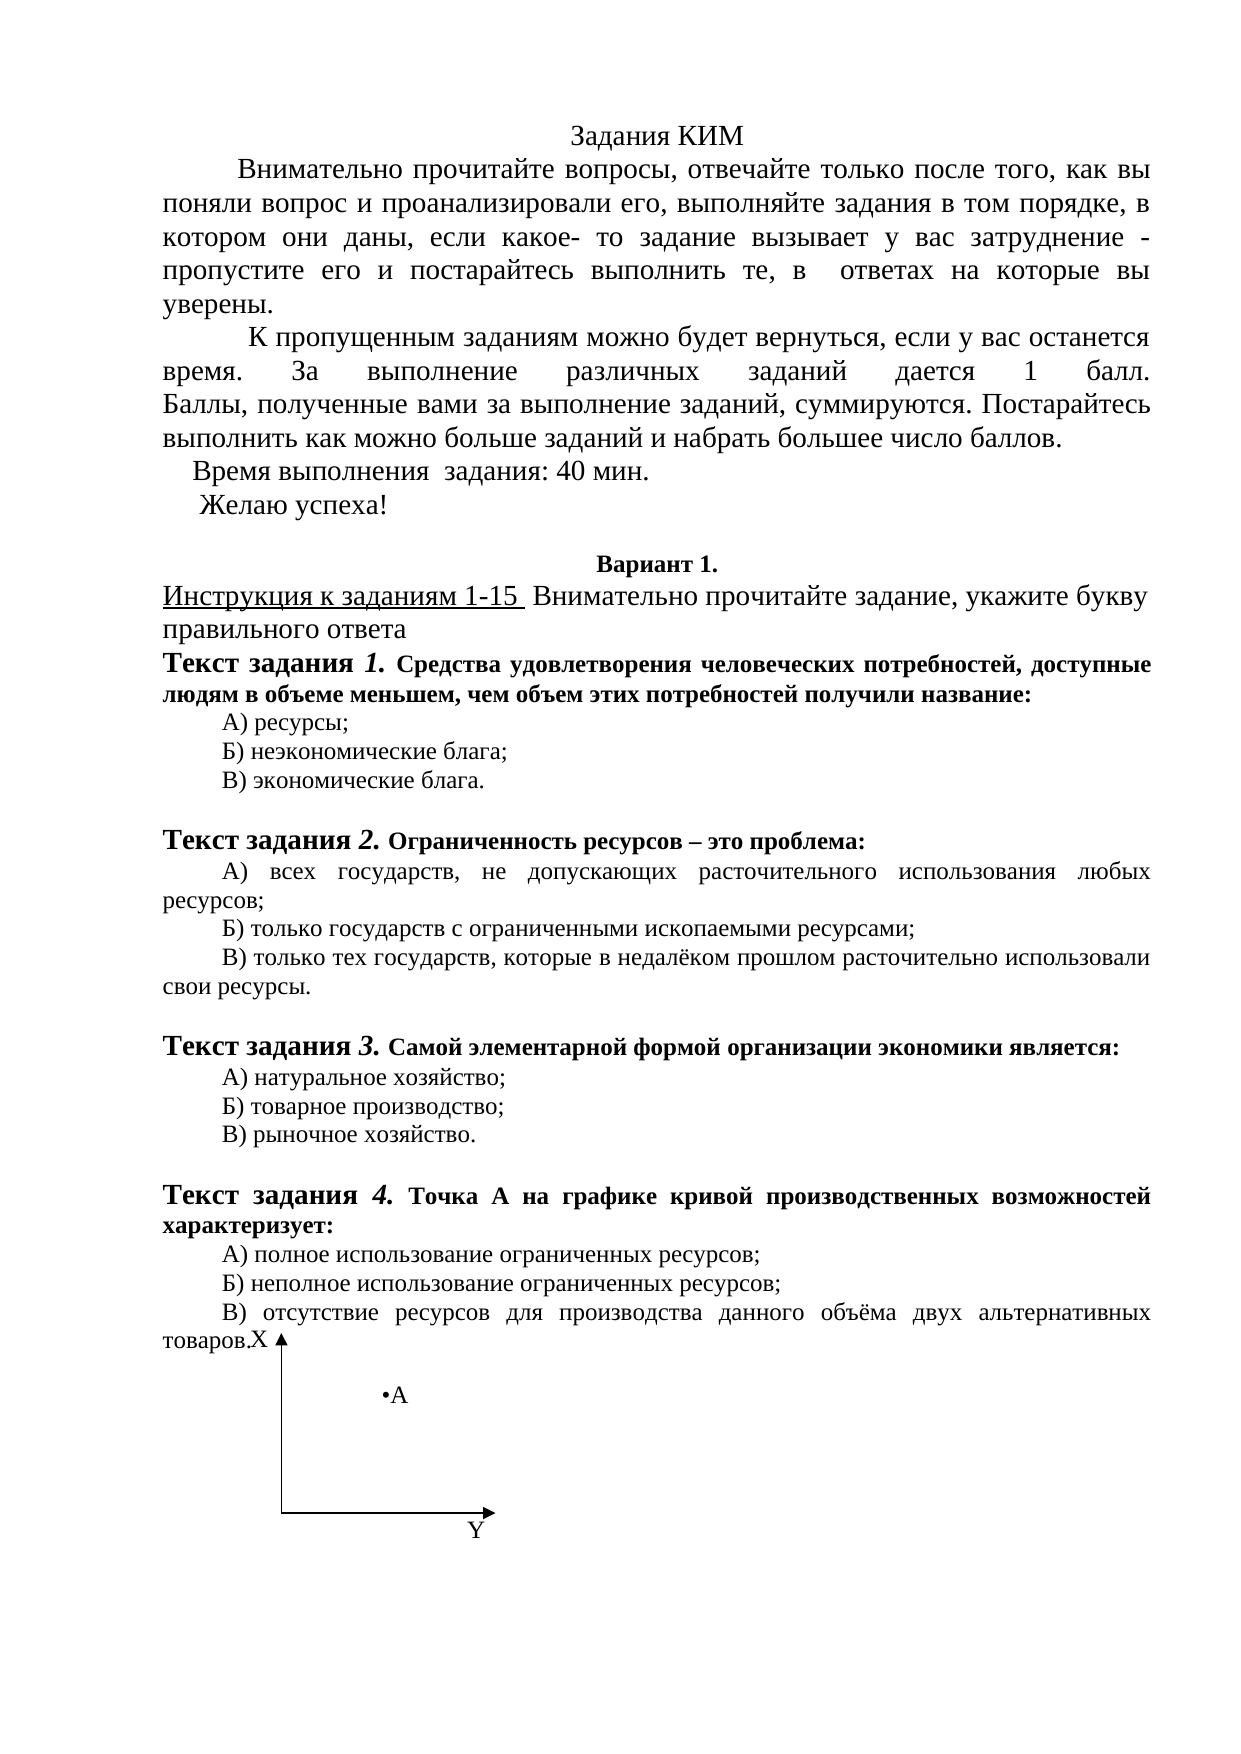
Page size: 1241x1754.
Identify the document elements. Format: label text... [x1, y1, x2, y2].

text Б) товарное производство; [162, 1091, 1152, 1119]
text В) экономические блага. [162, 765, 1152, 794]
text А) полное использование ограниченных ресурсов; [162, 1239, 1152, 1268]
text Текст задания 2. Ограниченность ресурсов – это проблема: [162, 822, 1152, 856]
text Инструкция к заданиям 1-15 Внимательно прочитайте задание, укажите букву правильного ответа [162, 578, 1152, 645]
text Текст задания 1. Средства удовлетворения человеческих потребностей, доступные людям в объеме меньшем, чем объем этих потребностей получили название: [162, 645, 1152, 707]
text Б) неполное использование ограниченных ресурсов; [162, 1268, 1152, 1297]
text Время выполнения задания: 40 мин. [162, 453, 1152, 487]
text В) только тех государств, которые в недалёком прошлом расточительно использовали свои ресурсы. [162, 942, 1152, 1000]
text Текст задания 3. Самой элементарной формой организации экономики является: [162, 1028, 1152, 1062]
text В) рыночное хозяйство. [162, 1119, 1152, 1148]
text Б) неэкономические блага; [162, 736, 1152, 765]
text А) всех государств, не допускающих расточительного использования любых ресурсов; [162, 856, 1152, 913]
text Вариант 1. [162, 549, 1152, 578]
text Внимательно прочитайте вопросы, отвечайте только после того, как вы поняли вопрос и проанализировали его, выполняйте задания в том порядке, в котором они даны, если какое- то задание вызывает у вас затруднение - пропустите его и постарайтесь выполнить те, в ответах на которые вы уверены. [162, 152, 1152, 319]
text А) ресурсы; [162, 707, 1152, 736]
text В) отсутствие ресурсов для производства данного объёма двух альтернативных товаров. [162, 1297, 1152, 1354]
text Желаю успеха! [162, 487, 1152, 521]
text Б) только государств с ограниченными ископаемыми ресурсами; [162, 913, 1152, 942]
text А) натуральное хозяйство; [162, 1062, 1152, 1091]
text Текст задания 4. Точка А на графике кривой производственных возможностей характеризует: [162, 1177, 1152, 1239]
text К пропущенным заданиям можно будет вернуться, если у вас останется время. За выполнение различных заданий дается 1 балл. Баллы, полученные вами за выполнение заданий, суммируются. Постарайтесь выполнить как можно больше заданий и набрать большее число баллов. [162, 319, 1152, 453]
text Задания КИМ [162, 118, 1152, 152]
